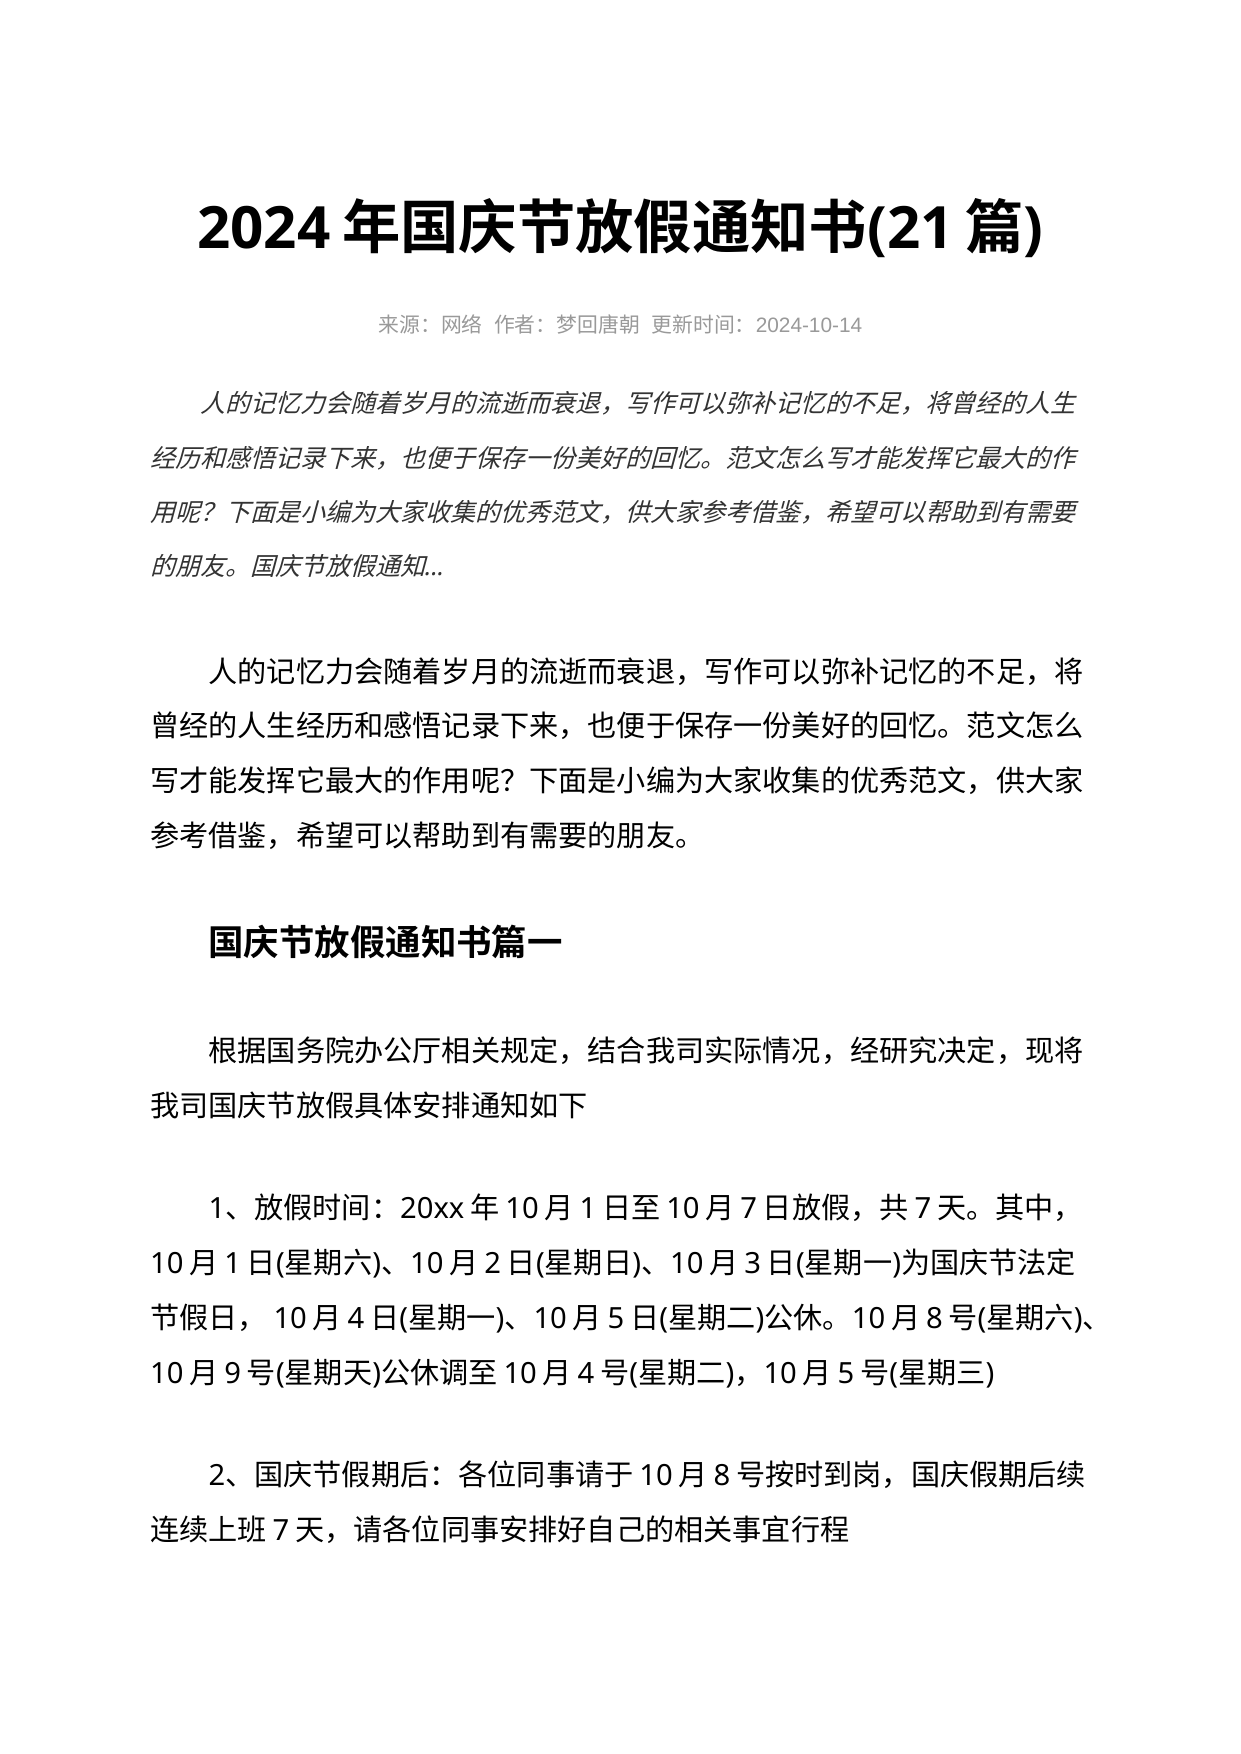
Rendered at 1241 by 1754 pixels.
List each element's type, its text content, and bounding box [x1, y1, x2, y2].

text 人的记忆力会随着岁月的流逝而衰退，写作可以弥补记忆的不足，将曾经的人生经历和感悟记录下来，也便于保存一份美好的回忆。范文怎么写才能发挥它最大的作用呢？下面是小编为大家收集的优秀范文，供大家参考借鉴，希望可以帮助到有需要的朋友。国庆节放假通知... [150, 384, 1090, 583]
text 国庆节放假通知书篇一 [150, 914, 1090, 966]
subtitle 2024年国庆节放假通知书(21篇) [150, 181, 1090, 266]
text 人的记忆力会随着岁月的流逝而衰退，写作可以弥补记忆的不足，将曾经的人生经历和感悟记录下来，也便于保存一份美好的回忆。范文怎么写才能发挥它最大的作用呢？下面是小编为大家收集的优秀范文，供大家参考借鉴，希望可以帮助到有需要的朋友。 [150, 648, 1090, 855]
text 1、放假时间：20xx年10月1日至10月7日放假，共7天。其中，10月1日(星期六)、10月2日(星期日)、10月3日(星期一)为国庆节法定节假日， 10月4日(星期一)、10月5日(星期二)公休。10月8号(星期六)、10月9号(星期天)公休调至10月4号(星期二)，10月5号(星期三) [150, 1185, 1090, 1392]
text 来源：网络 作者：梦回唐朝 更新时间：2024-10-14 [150, 313, 1090, 337]
text 根据国务院办公厅相关规定，结合我司实际情况，经研究决定，现将我司国庆节放假具体安排通知如下 [150, 1028, 1090, 1125]
text 2、国庆节假期后：各位同事请于10月8号按时到岗，国庆假期后续连续上班7天，请各位同事安排好自己的相关事宜行程 [150, 1452, 1090, 1549]
